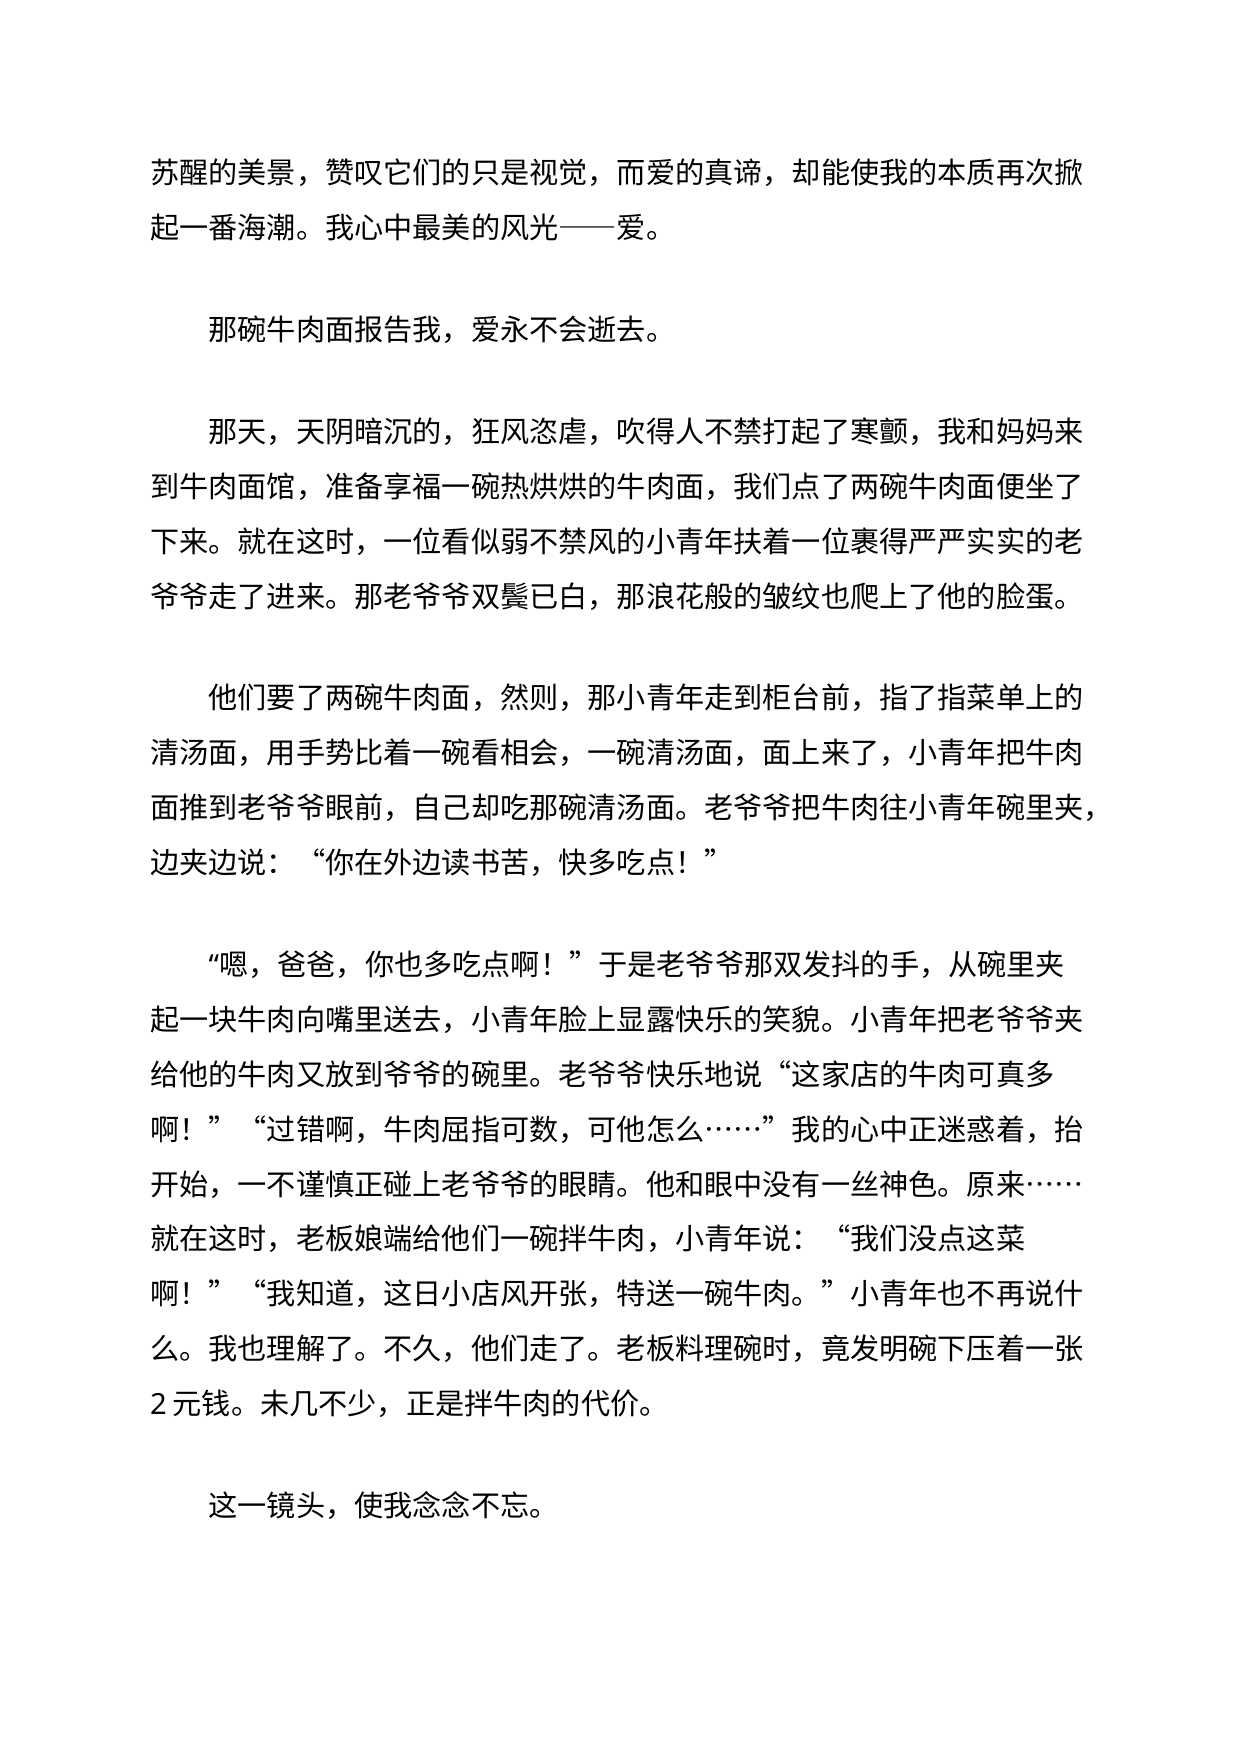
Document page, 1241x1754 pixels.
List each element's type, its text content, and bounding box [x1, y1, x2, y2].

text 那碗牛肉面报告我，爱永不会逝去。 [150, 307, 1090, 349]
text 这一镜头，使我念念不忘。 [150, 1483, 1090, 1525]
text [150, 150, 1090, 247]
text 那天，天阴暗沉的，狂风恣虐，吹得人不禁打起了寒颤，我和妈妈来到牛肉面馆，准备享福一碗热烘烘的牛肉面，我们点了两碗牛肉面便坐了下来。就在这时，一位看似弱不禁风的小青年扶着一位裹得严严实实的老爷爷走了进来。那老爷爷双鬓已白，那浪花般的皱纹也爬上了他的脸蛋。 [150, 408, 1090, 615]
text 他们要了两碗牛肉面，然则，那小青年走到柜台前，指了指菜单上的清汤面，用手势比着一碗看相会，一碗清汤面，面上来了，小青年把牛肉面推到老爷爷眼前，自己却吃那碗清汤面。老爷爷把牛肉往小青年碗里夹，边夹边说：“你在外边读书苦，快多吃点！” [150, 675, 1090, 882]
text “嗯，爸爸，你也多吃点啊！”于是老爷爷那双发抖的手，从碗里夹起一块牛肉向嘴里送去，小青年脸上显露快乐的笑貌。小青年把老爷爷夹给他的牛肉又放到爷爷的碗里。老爷爷快乐地说“这家店的牛肉可真多啊！”“过错啊，牛肉屈指可数，可他怎么……”我的心中正迷惑着，抬开始，一不谨慎正碰上老爷爷的眼睛。他和眼中没有一丝神色。原来……就在这时，老板娘端给他们一碗拌牛肉，小青年说：“我们没点这菜啊！”“我知道，这日小店风开张，特送一碗牛肉。”小青年也不再说什么。我也理解了。不久，他们走了。老板料理碗时，竟发明碗下压着一张2元钱。未几不少，正是拌牛肉的代价。 [150, 941, 1090, 1423]
